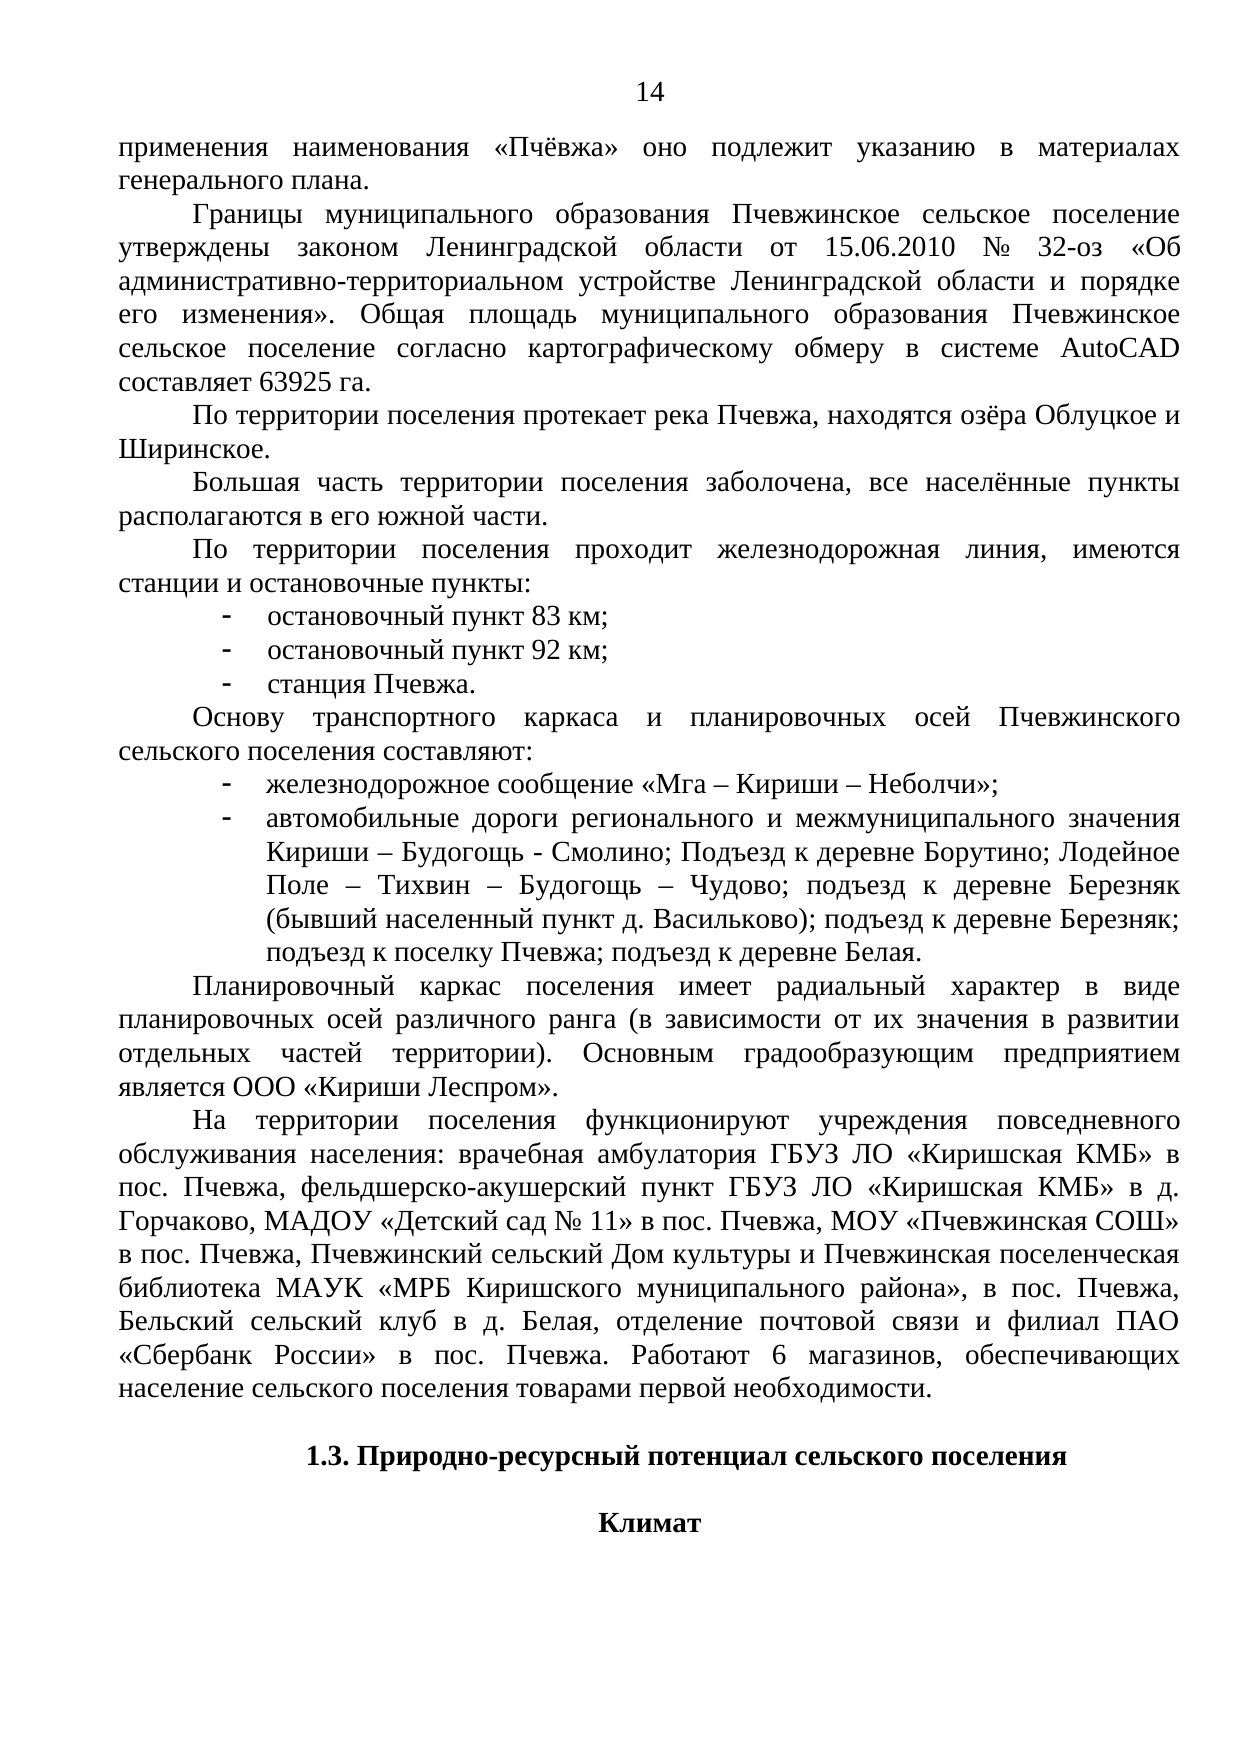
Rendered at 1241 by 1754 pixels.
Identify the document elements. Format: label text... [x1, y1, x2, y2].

text Климат [118, 1505, 1181, 1538]
text По территории поселения протекает река Пчевжа, находятся озёра Облуцкое и Ширинское. [118, 397, 1181, 464]
text Планировочный каркас поселения имеет радиальный характер в виде планировочных осей различного ранга (в зависимости от их значения в развитии отдельных частей территории). Основным градообразующим предприятием является ООО «Кириши Леспром». [118, 968, 1181, 1102]
text На территории поселения функционируют учреждения повседневного обслуживания населения: врачебная амбулатория ГБУЗ ЛО «Киришская КМБ» в пос. Пчевжа, фельдшерско-акушерский пункт ГБУЗ ЛО «Киришская КМБ» в д. Горчаково, МАДОУ «Детский сад № 11» в пос. Пчевжа, МОУ «Пчевжинская СОШ» в пос. Пчевжа, Пчевжинский сельский Дом культуры и Пчевжинская поселенческая библиотека МАУК «МРБ Киришского муниципального района», в пос. Пчевжа, Бельский сельский клуб в д. Белая, отделение почтовой связи и филиал ПАО «Сбербанк России» в пос. Пчевжа. Работают 6 магазинов, обеспечивающих население сельского поселения товарами первой необходимости. [118, 1102, 1181, 1404]
list остановочный пункт ; [222, 598, 1181, 632]
text Большая часть территории поселения заболочена, все населённые пункты располагаются в его южной части. [118, 464, 1181, 531]
list железнодорожное сообщение «Мга – Кириши – Неболчи»; [222, 767, 1181, 800]
list автомобильные дороги регионального и межмуниципального значения Кириши – Будогощь - Смолино; Подъезд к деревне Борутино; Лодейное Поле – Тихвин – Будогощь – Чудово; подъезд к деревне Березняк (бывший населенный пункт д. Васильково); подъезд к деревне Березняк; подъезд к поселку Пчевжа; подъезд к деревне Белая. [222, 800, 1181, 968]
text Границы муниципального образования Пчевжинское сельское поселение утверждены законом Ленинградской области от № 32-оз «Об административно-территориальном устройстве Ленинградской области и порядке его изменения». Общая площадь муниципального образования Пчевжинское сельское поселение согласно картографическому обмеру в системе AutoCAD составляет . [118, 196, 1181, 397]
text По территории поселения проходит железнодорожная линия, имеются станции и остановочные пункты: [118, 531, 1181, 598]
list остановочный пункт ; [222, 632, 1181, 666]
text Основу транспортного каркаса и планировочных осей Пчевжинского сельского поселения составляют: [118, 699, 1181, 767]
subtitle 1.3. Природно-ресурсный потенциал сельского поселения [118, 1438, 1181, 1471]
list станция Пчевжа. [222, 666, 1181, 699]
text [118, 129, 1181, 196]
